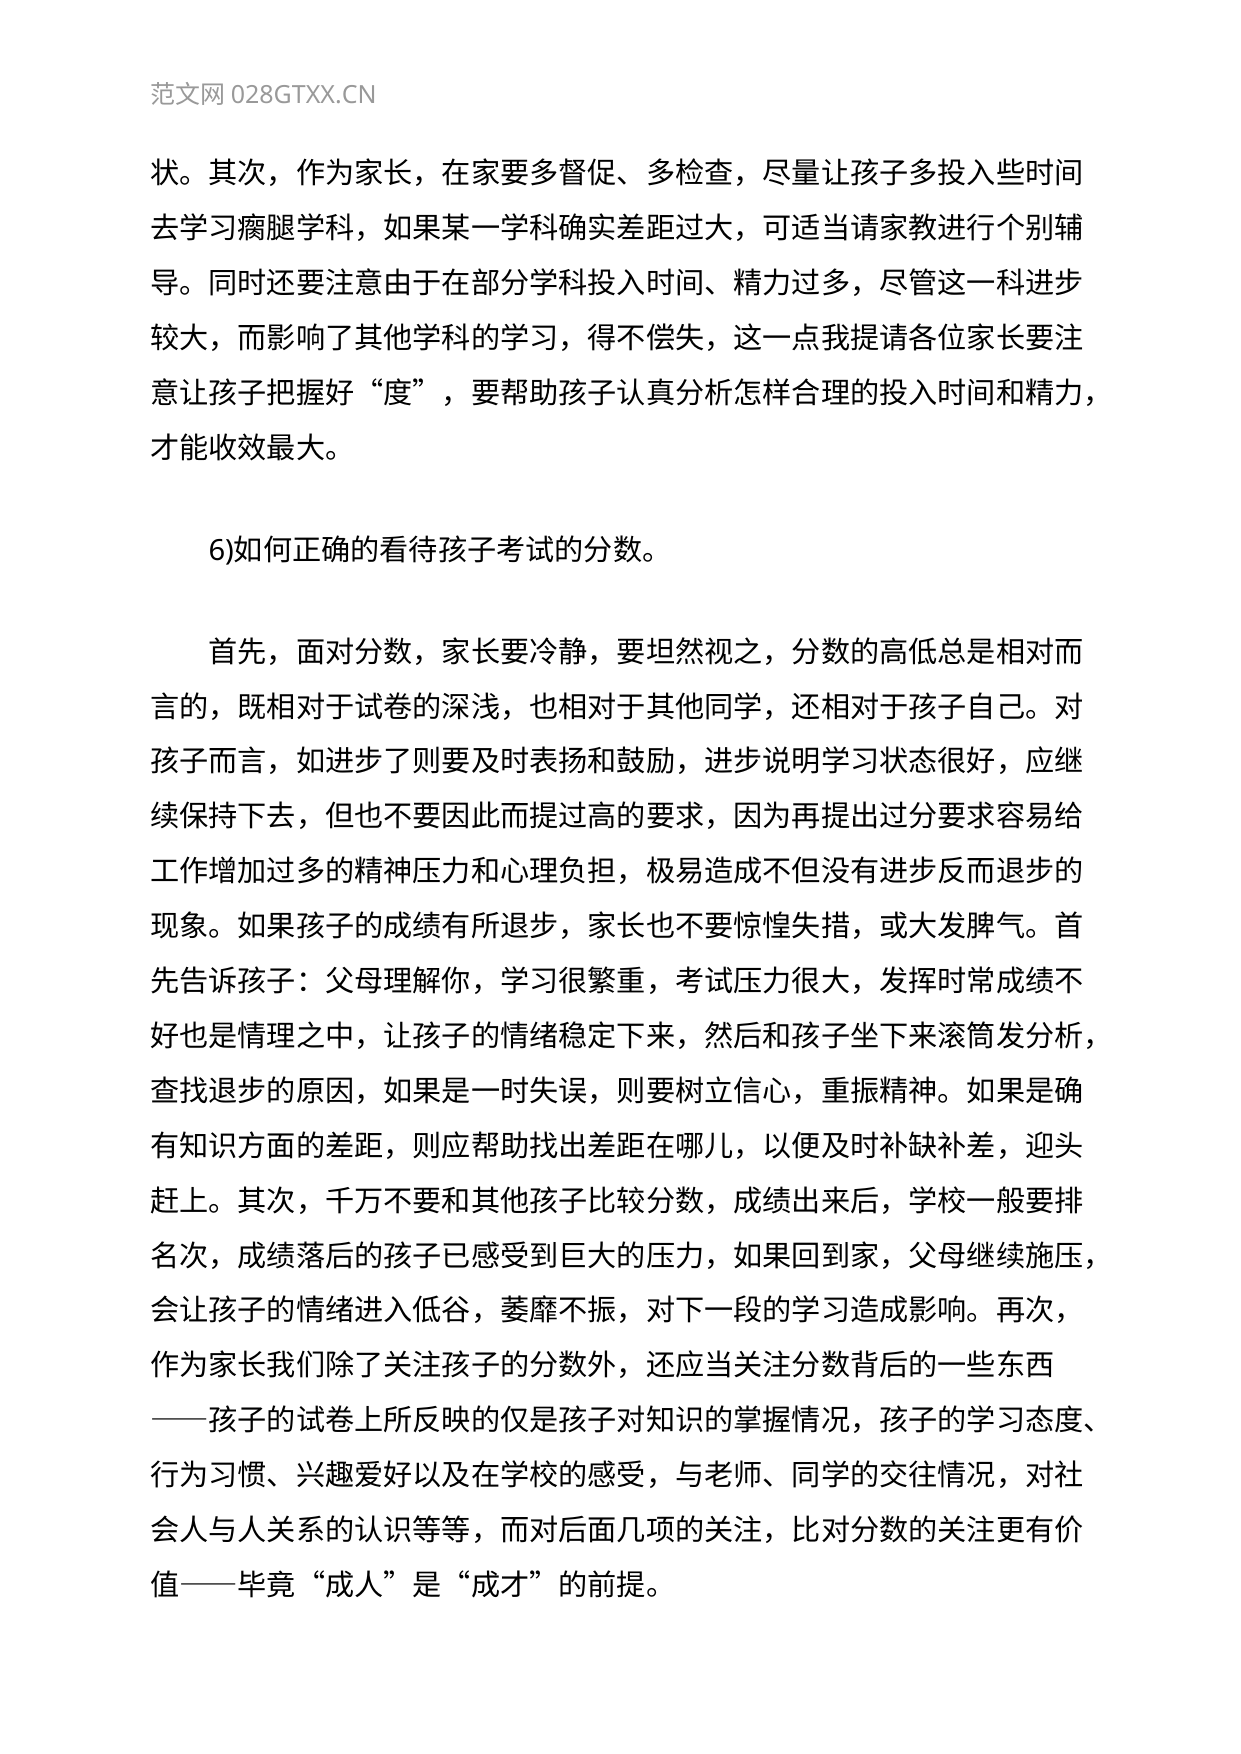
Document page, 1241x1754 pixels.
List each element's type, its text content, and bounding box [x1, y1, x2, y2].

text 6)如何正确的看待孩子考试的分数。 [150, 526, 1090, 569]
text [150, 150, 1090, 467]
text 首先，面对分数，家长要冷静，要坦然视之，分数的高低总是相对而言的，既相对于试卷的深浅，也相对于其他同学，还相对于孩子自己。对孩子而言，如进步了则要及时表扬和鼓励，进步说明学习状态很好，应继续保持下去，但也不要因此而提过高的要求，因为再提出过分要求容易给工作增加过多的精神压力和心理负担，极易造成不但没有进步反而退步的现象。如果孩子的成绩有所退步，家长也不要惊惶失措，或大发脾气。首先告诉孩子：父母理解你，学习很繁重，考试压力很大，发挥时常成绩不好也是情理之中，让孩子的情绪稳定下来，然后和孩子坐下来滚筒发分析，查找退步的原因，如果是一时失误，则要树立信心，重振精神。如果是确有知识方面的差距，则应帮助找出差距在哪儿，以便及时补缺补差，迎头赶上。其次，千万不要和其他孩子比较分数，成绩出来后，学校一般要排名次，成绩落后的孩子已感受到巨大的压力，如果回到家，父母继续施压，会让孩子的情绪进入低谷，萎靡不振，对下一段的学习造成影响。再次，作为家长我们除了关注孩子的分数外，还应当关注分数背后的一些东西——孩子的试卷上所反映的仅是孩子对知识的掌握情况，孩子的学习态度、行为习惯、兴趣爱好以及在学校的感受，与老师、同学的交往情况，对社会人与人关系的认识等等，而对后面几项的关注，比对分数的关注更有价值——毕竟“成人”是“成才”的前提。 [150, 628, 1090, 1604]
